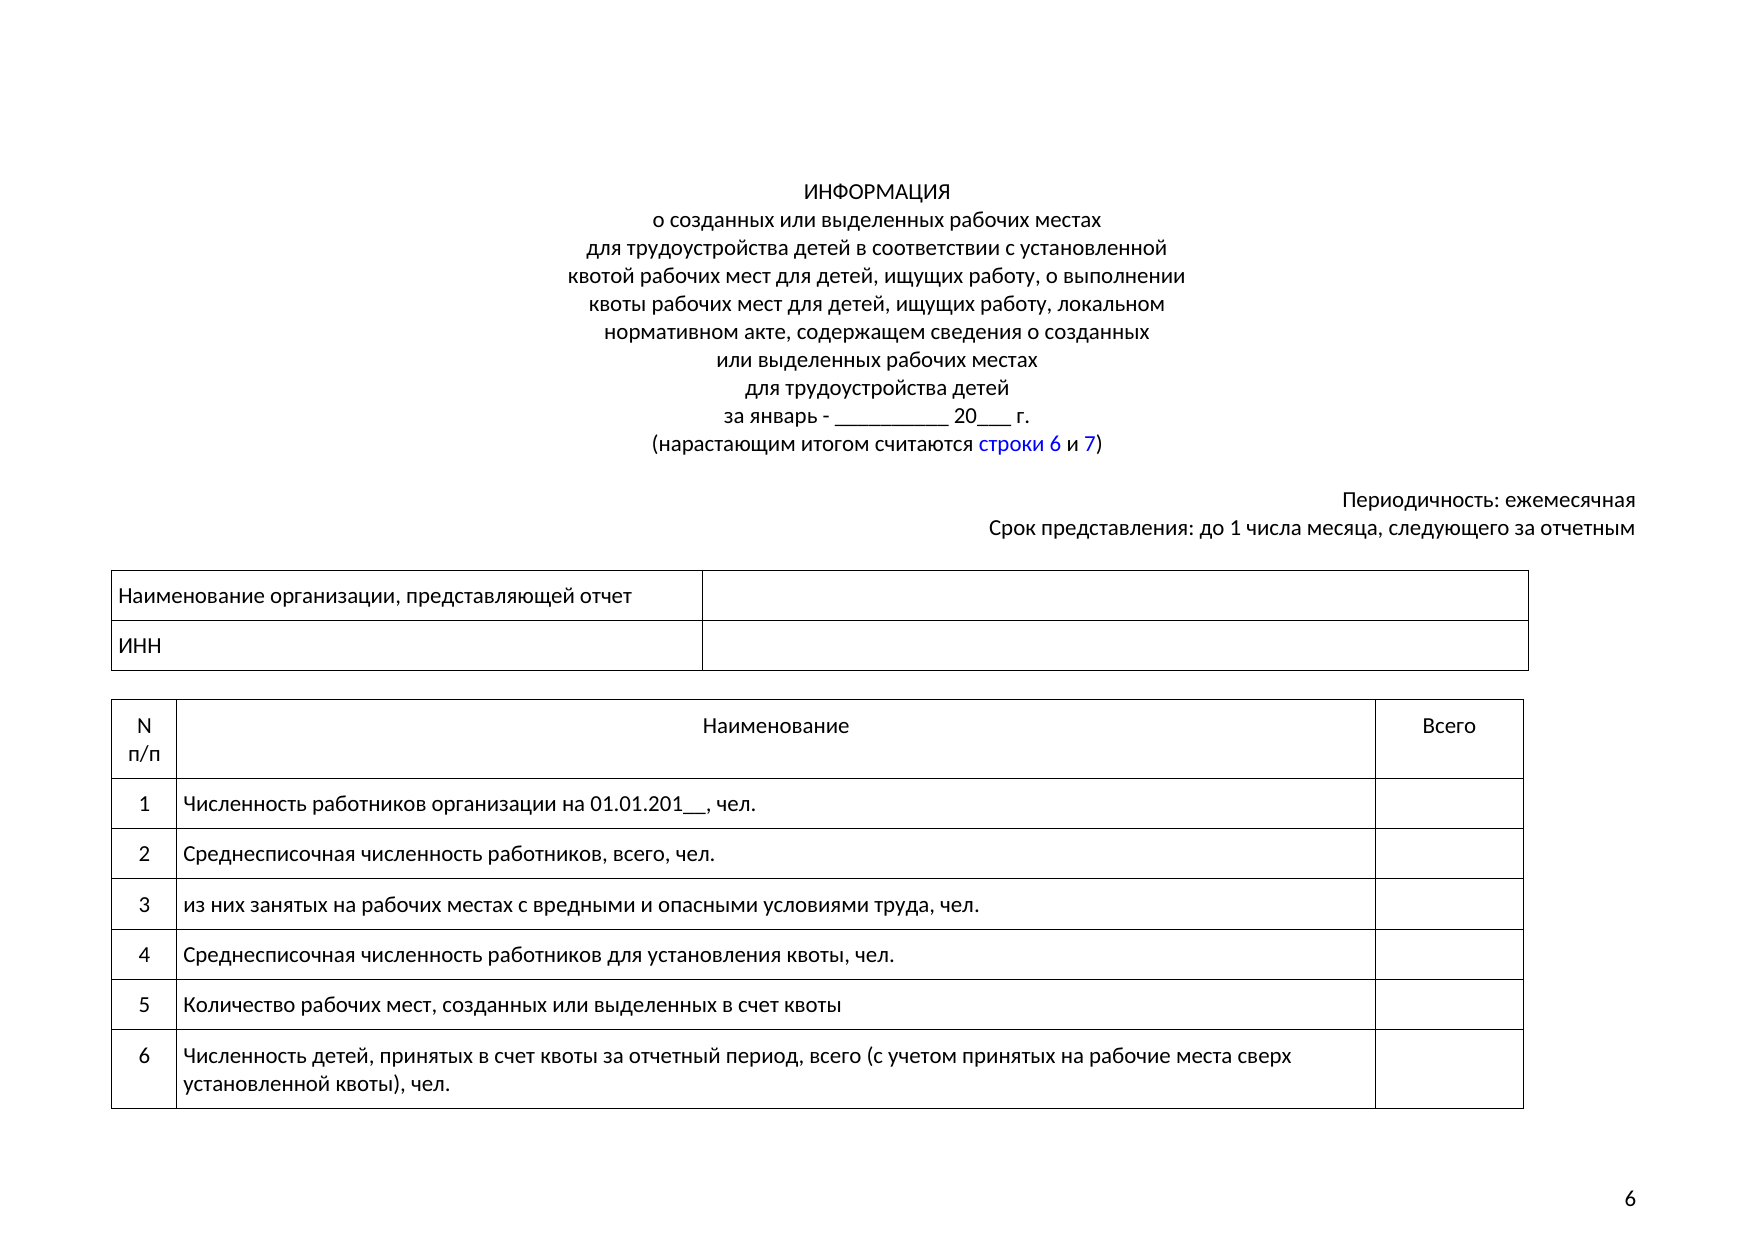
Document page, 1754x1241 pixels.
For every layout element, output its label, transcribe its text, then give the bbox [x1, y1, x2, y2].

table_cell Среднесписочная численность работников, всего, чел. [177, 829, 1375, 878]
table_header Наименование [177, 700, 1375, 777]
table_cell [1376, 779, 1523, 828]
table_cell [1376, 1030, 1523, 1107]
text для трудоустройства детей в соответствии с установленной [118, 233, 1636, 261]
table_header N п/п [112, 700, 176, 777]
table_cell 6 [112, 1030, 176, 1107]
table_cell [1376, 879, 1523, 928]
table_cell Среднесписочная численность работников для установления квоты, чел. [177, 930, 1375, 979]
table_header [703, 571, 1528, 620]
text или выделенных рабочих местах [118, 345, 1636, 373]
table_cell 4 [112, 930, 176, 979]
table_cell Количество рабочих мест, созданных или выделенных в счет квоты [177, 980, 1375, 1029]
table_cell 3 [112, 879, 176, 928]
table_cell [703, 621, 1528, 670]
text для трудоустройства детей [118, 373, 1636, 401]
text нормативном акте, содержащем сведения о созданных [118, 317, 1636, 345]
table_cell 1 [112, 779, 176, 828]
table_cell Численность детей, принятых в счет квоты за отчетный период, всего (с учетом принятых на рабочие места сверх установленной квоты), чел. [177, 1030, 1375, 1107]
text за январь - __________ 20___ г. [118, 401, 1636, 429]
text Срок представления: до 1 числа месяца, следующего за отчетным [118, 513, 1636, 541]
text Периодичность: ежемесячная [118, 485, 1636, 513]
table_header Всего [1376, 700, 1523, 777]
table_cell [1376, 829, 1523, 878]
text ИНФОРМАЦИЯ [118, 177, 1636, 205]
table_cell Численность работников организации на 01.01.201__, чел. [177, 779, 1375, 828]
table_cell [1376, 980, 1523, 1029]
table_cell ИНН [112, 621, 702, 670]
text о созданных или выделенных рабочих местах [118, 205, 1636, 233]
table_cell [1376, 930, 1523, 979]
text квоты рабочих мест для детей, ищущих работу, локальном [118, 289, 1636, 317]
text квотой рабочих мест для детей, ищущих работу, о выполнении [118, 261, 1636, 289]
table_cell из них занятых на рабочих местах с вредными и опасными условиями труда, чел. [177, 879, 1375, 928]
table_header Наименование организации, представляющей отчет [112, 571, 702, 620]
table_cell 5 [112, 980, 176, 1029]
text (нарастающим итогом считаются строки 6 и 7) [118, 429, 1636, 457]
table_cell 2 [112, 829, 176, 878]
